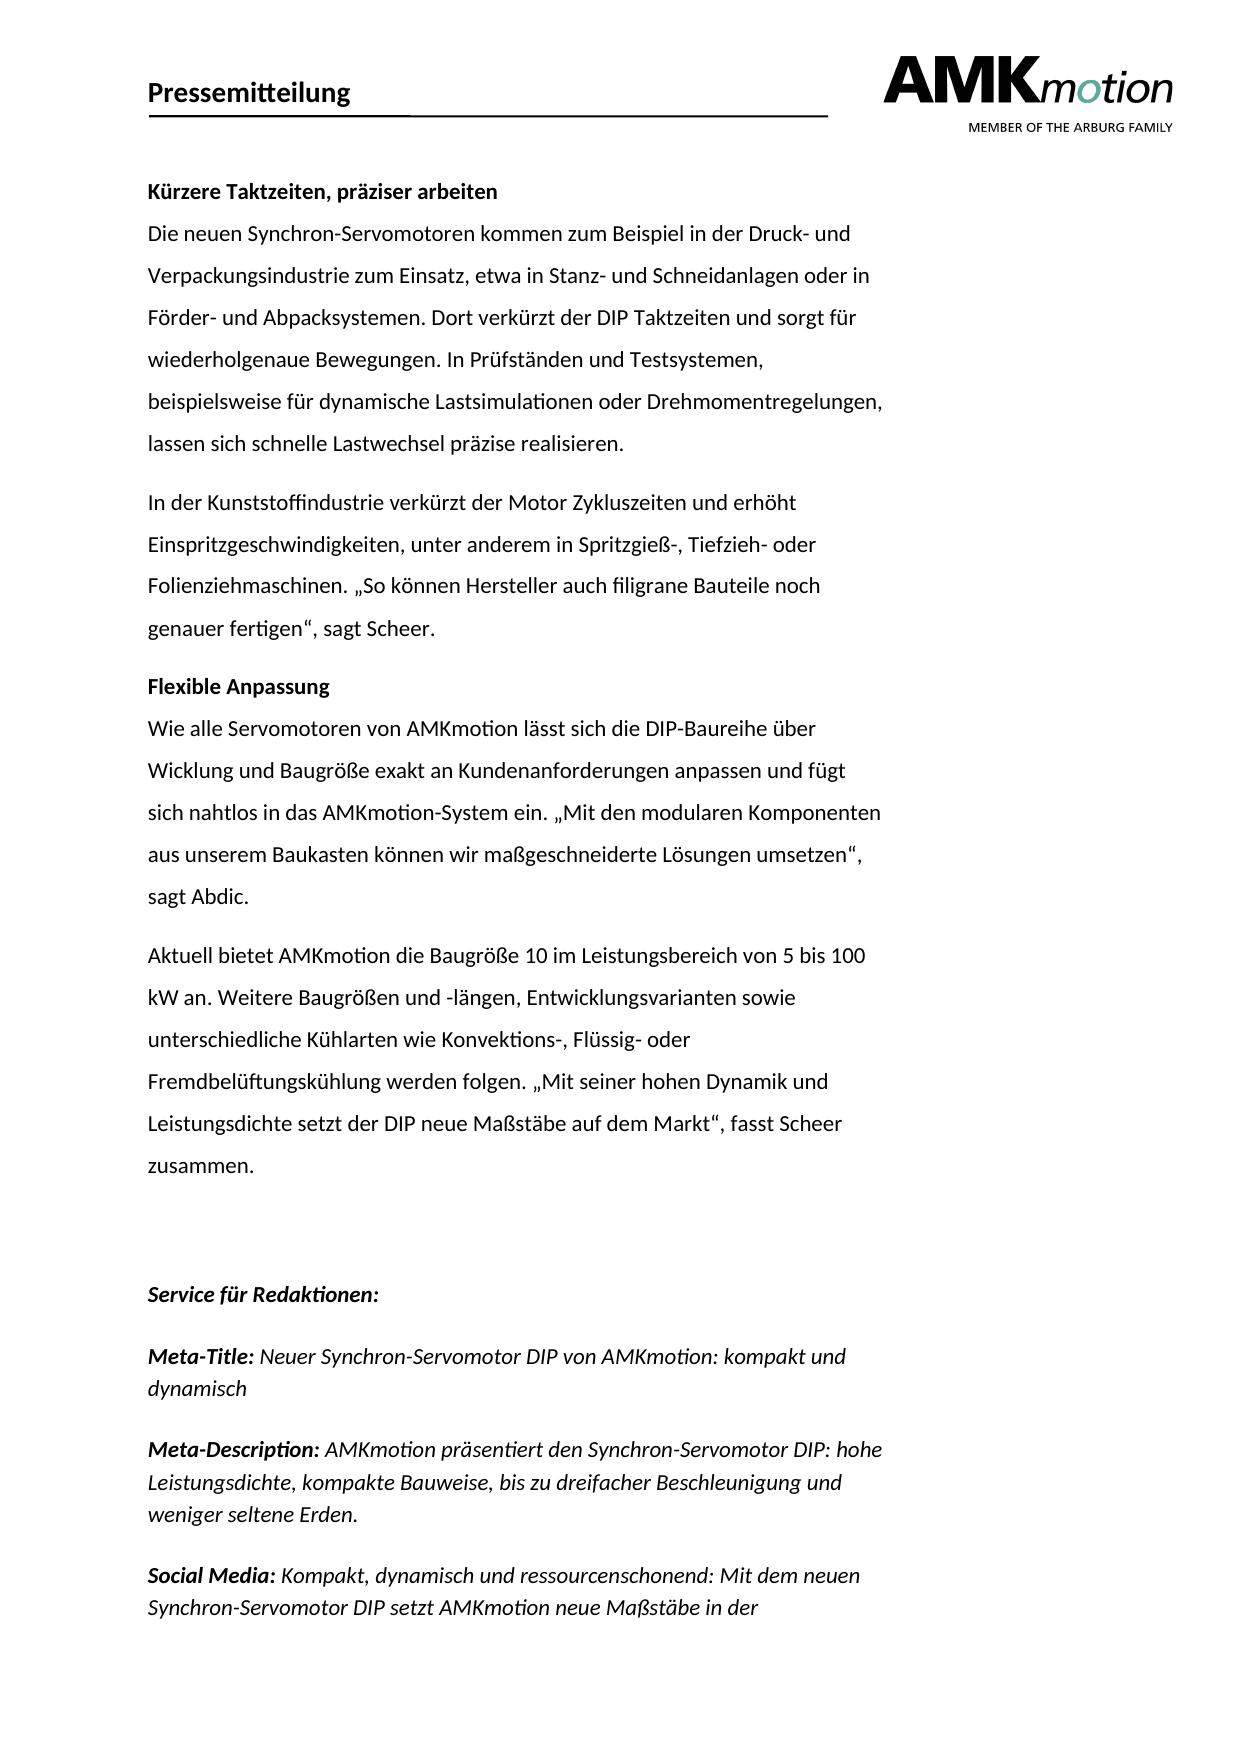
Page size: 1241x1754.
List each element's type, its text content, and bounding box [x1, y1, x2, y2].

picture [883, 56, 1173, 132]
text Aktuell bietet AMKmotion die Baugröße 10 im Leistungsbereich von 5 bis 100 kW an. Weitere Baugrößen und -längen, Entwicklungsvarianten sowie unterschiedliche Kühlarten wie Konvektions-, Flüssig- oder Fremdbelüftungskühlung werden folgen. „Mit seiner hohen Dynamik und Leistungsdichte setzt der DIP neue Maßstäbe auf dem Markt“, fasst Scheer zusammen. [148, 941, 886, 1179]
text Meta-Title: Neuer Synchron-Servomotor DIP von AMKmotion: kompakt und dynamisch [148, 1342, 886, 1402]
text Service für Redaktionen: [148, 1281, 886, 1308]
text Flexible Anpassung Wie alle Servomotoren von AMKmotion lässt sich die DIP-Baureihe über Wicklung und Baugröße exakt an Kundenanforderungen anpassen und fügt sich nahtlos in das AMKmotion-System ein. „Mit den modularen Komponenten aus unserem Baukasten können wir maßgeschneiderte Lösungen umsetzen“, sagt Abdic. [148, 672, 886, 910]
text Kürzere Taktzeiten, präziser arbeiten Die neuen Synchron-Servomotoren kommen zum Beispiel in der Druck- und Verpackungsindustrie zum Einsatz, etwa in Stanz- und Schneidanlagen oder in Förder- und Abpacksystemen. Dort verkürzt der DIP Taktzeiten und sorgt für wiederholgenaue Bewegungen. In Prüfständen und Testsystemen, beispielsweise für dynamische Lastsimulationen oder Drehmomentregelungen, lassen sich schnelle Lastwechsel präzise realisieren. [148, 177, 886, 457]
text In der Kunststoffindustrie verkürzt der Motor Zykluszeiten und erhöht Einspritzgeschwindigkeiten, unter anderem in Spritzgieß-, Tiefzieh- oder Folienziehmaschinen. „So können Hersteller auch filigrane Bauteile noch genauer fertigen“, sagt Scheer. [148, 488, 886, 642]
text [148, 1561, 886, 1621]
text Meta-Description: AMKmotion präsentiert den Synchron-Servomotor DIP: hohe Leistungsdichte, kompakte Bauweise, bis zu dreifacher Beschleunigung und weniger seltene Erden. [148, 1435, 886, 1528]
